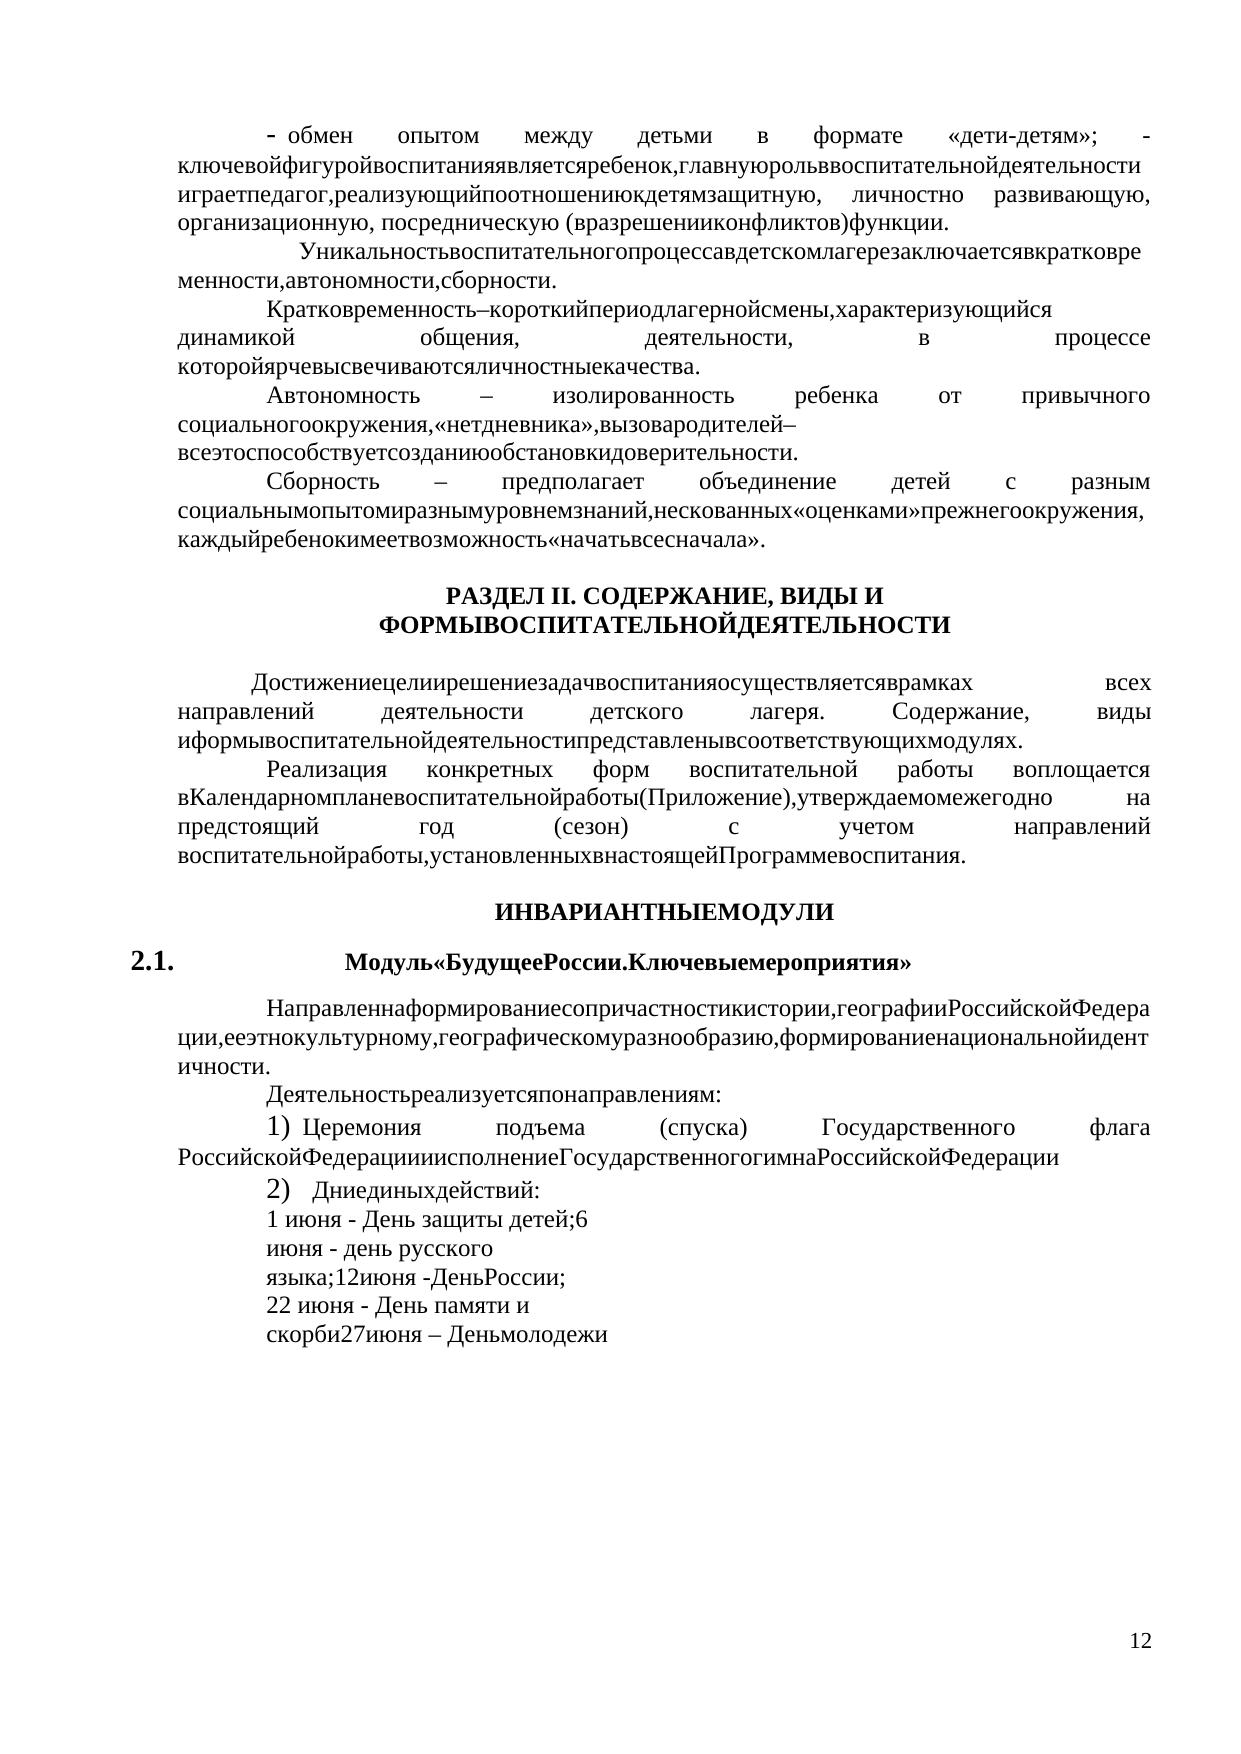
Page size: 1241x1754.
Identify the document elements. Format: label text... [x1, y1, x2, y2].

list обмен опытом между детьми в формате «дети-детям»; - ключевойфигуройвоспитанияявляетсяребенок,главнуюрольввоспитательнойдеятельностииграетпедагог,реализующийпоотношениюкдетямзащитную, личностно развивающую, организационную, посредническую (вразрешенииконфликтов)функции. [177, 116, 1151, 236]
text Сборность – предполагает объединение детей с разным социальнымопытомиразнымуровнемзнаний,нескованных«оценками»прежнегоокружения,каждыйребенокимеетвозможность«начатьвсесначала». [177, 466, 1151, 552]
text Направленнаформированиесопричастностикистории,географииРоссийскойФедерации,ееэтнокультурному,географическомуразнообразию,формированиенациональнойидентичности. [177, 993, 1151, 1079]
text Кратковременность–короткийпериодлагернойсмены,характеризующийся динамикой общения, деятельности, в процессе которойярчевысвечиваютсяличностныекачества. [177, 294, 1151, 380]
text Достижениецелиирешениезадачвоспитанияосуществляетсяврамках всех направлений деятельности детского лагеря. Содержание, виды иформывоспитательнойдеятельностипредставленывсоответствующихмодулях. [177, 667, 1152, 754]
text Автономность – изолированность ребенка от привычного социальногоокружения,«нетдневника»,вызовародителей–всеэтоспособствуетсозданиюобстановкидоверительности. [177, 380, 1151, 466]
subtitle РАЗДЕЛ II. СОДЕРЖАНИЕ, ВИДЫ И ФОРМЫВОСПИТАТЕЛЬНОЙДЕЯТЕЛЬНОСТИ [337, 581, 993, 639]
list Модуль«БудущееРоссии.Ключевыемероприятия» [130, 943, 1198, 976]
text 22 июня - День памяти и скорби27июня – Деньмолодежи [266, 1291, 670, 1348]
text 1 июня - День защиты детей;6 июня - день русского языка;12июня -ДеньРоссии; [266, 1204, 641, 1291]
text Реализация конкретных форм воспитательной работы воплощается вКалендарномпланевоспитательнойработы(Приложение),утверждаемомежегодно на предстоящий год (сезон) с учетом направлений воспитательнойработы,установленныхвнастоящейПрограммевоспитания. [177, 754, 1151, 869]
list Церемония подъема (спуска) Государственного флага РоссийскойФедерациииисполнениеГосударственногогимнаРоссийскойФедерации [177, 1108, 1151, 1171]
text Деятельностьреализуетсяпонаправлениям: [266, 1079, 1198, 1108]
list Дниединыхдействий: [266, 1171, 1198, 1204]
text Уникальностьвоспитательногопроцессавдетскомлагерезаключаетсявкратковременности,автономности,сборности. [177, 236, 1151, 294]
subtitle ИНВАРИАНТНЫЕМОДУЛИ [336, 897, 992, 926]
